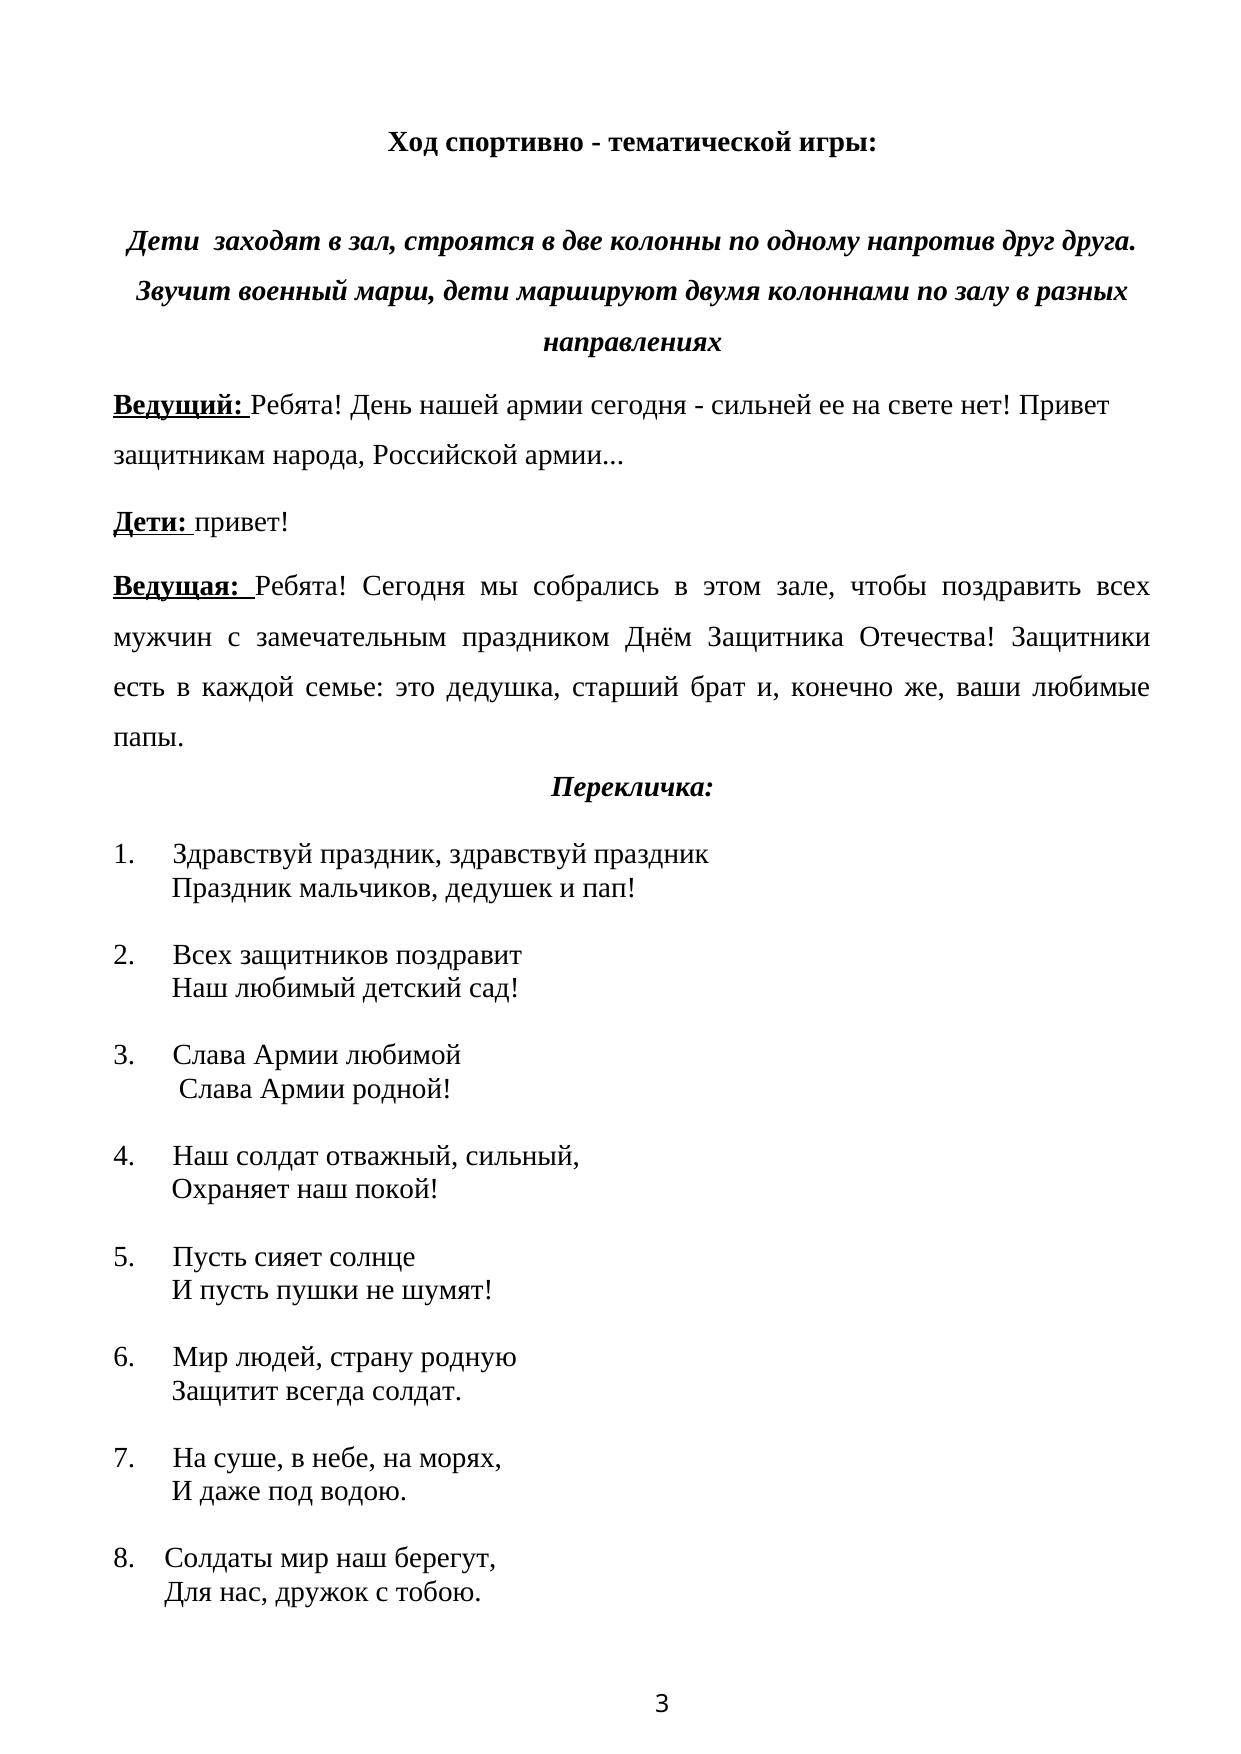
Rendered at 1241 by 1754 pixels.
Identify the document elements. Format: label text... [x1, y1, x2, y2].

text Охраняет наш покой! [113, 1172, 1162, 1206]
text И пусть пушки не шумят! [113, 1273, 1162, 1306]
text Ведущий: Ребята! День нашей армии сегодня - сильней ее на свете нет! Привет защитникам народа, Российской армии... [113, 387, 1152, 471]
list Пусть сияет солнце [113, 1239, 1162, 1273]
text Дети заходят в зал, строятся в две колонны по одному напротив друг друга. Звучит военный марш, дети маршируют двумя колоннами по залу в разных направлениях [113, 223, 1152, 357]
text Дети: привет! [113, 504, 1152, 538]
text Праздник мальчиков, дедушек и пап! [113, 870, 1162, 904]
text 8. Солдаты мир наш берегут, [113, 1541, 1162, 1574]
text Для нас, дружок с тобою. [113, 1574, 1162, 1608]
list Наш солдат отважный, сильный, [113, 1138, 1162, 1172]
text Защитит всегда солдат. [113, 1373, 1162, 1407]
text Перекличка: [113, 769, 1152, 803]
list Здравствуй праздник, здравствуй праздник [113, 837, 1162, 870]
text И даже под водою. [113, 1474, 1162, 1507]
text Ведущая: Ребята! Сегодня мы собрались в этом зале, чтобы поздравить всех мужчин с замечательным праздником Днём Защитника Отечества! Защитники есть в каждой семье: это дедушка, старший брат и, конечно же, ваши любимые папы. [113, 568, 1152, 753]
text Наш любимый детский сад! [113, 971, 1162, 1004]
text Слава Армии родной! [113, 1071, 1162, 1105]
list Мир людей, страну родную [113, 1340, 1162, 1373]
list Слава Армии любимой [113, 1038, 1162, 1071]
list Всех защитников поздравит [113, 937, 1162, 971]
list На суше, в небе, на морях, [113, 1440, 1162, 1474]
text Ход спортивно - тематической игры: [113, 124, 1152, 158]
